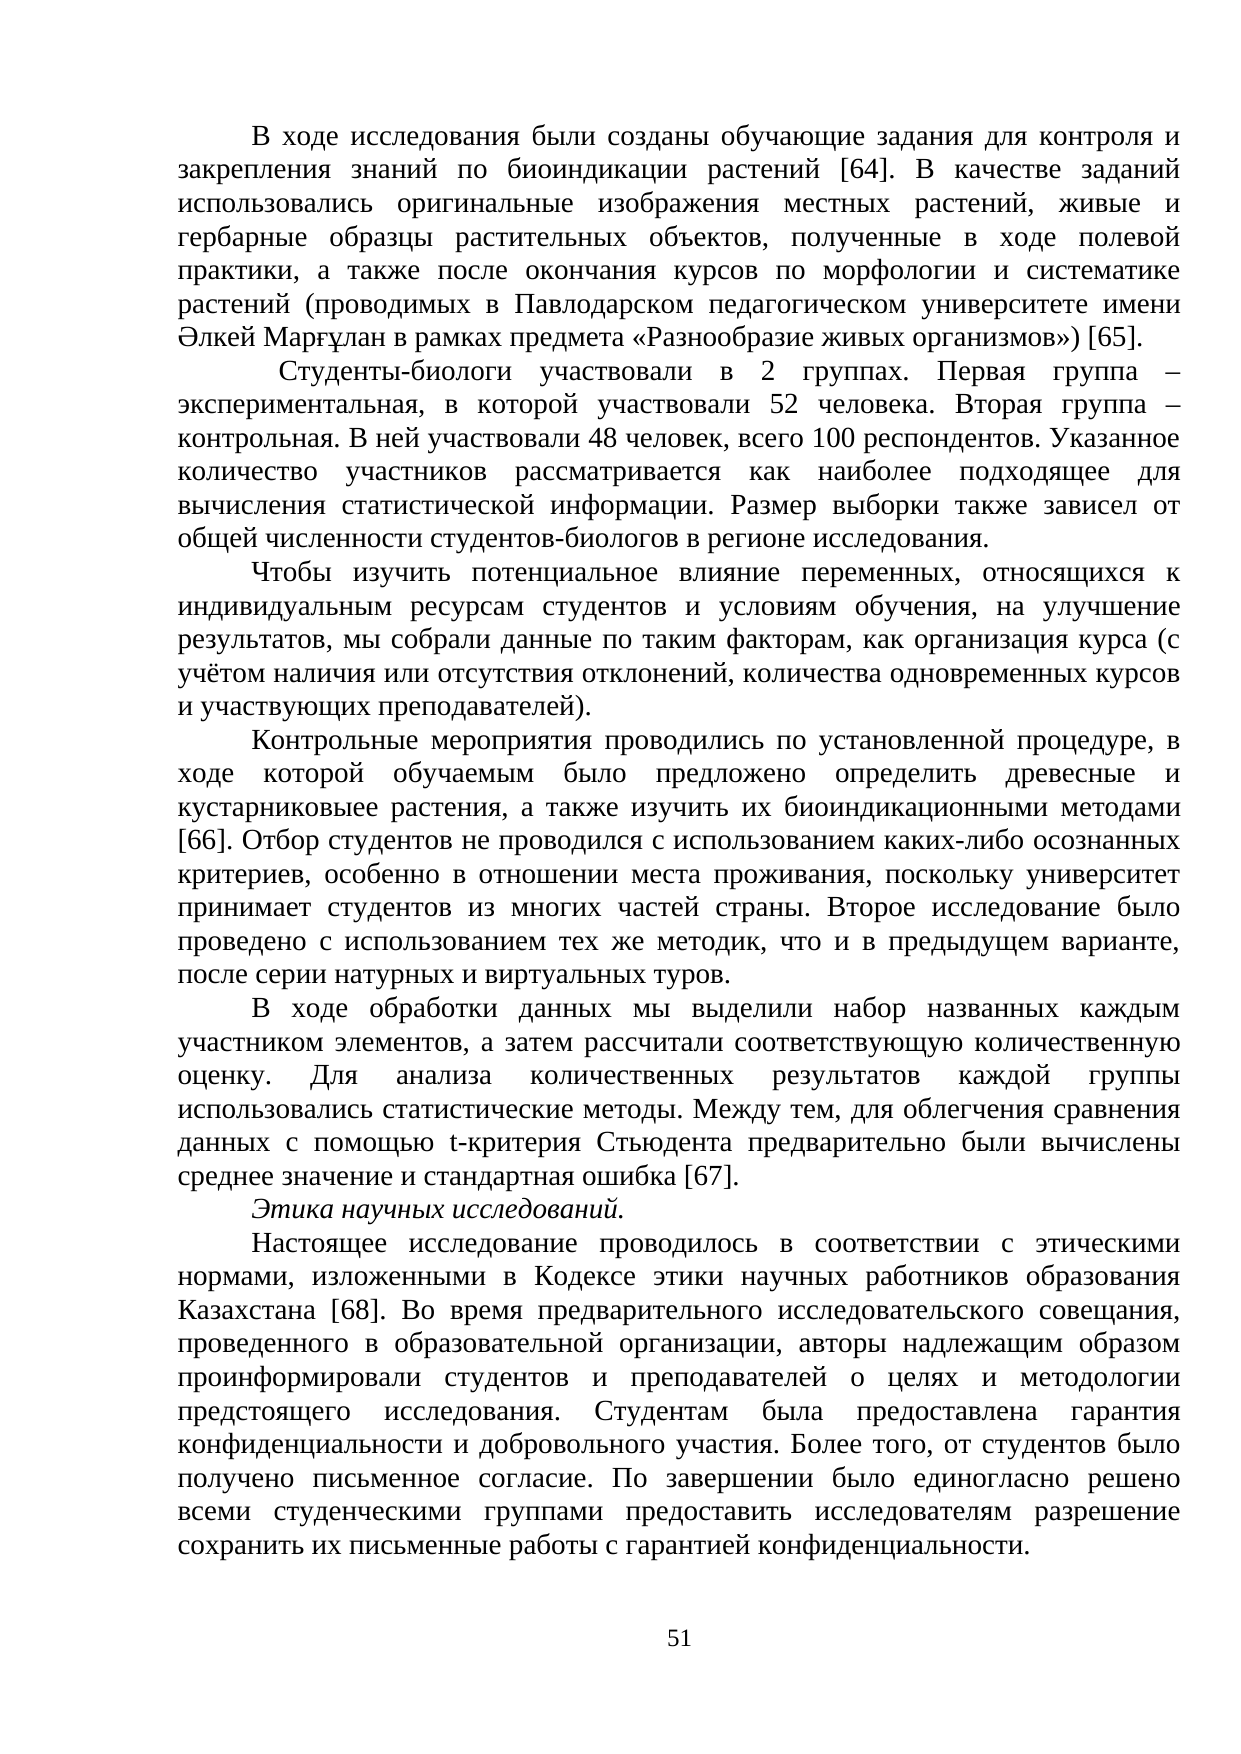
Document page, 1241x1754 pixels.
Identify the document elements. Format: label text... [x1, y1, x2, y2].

text В ходе обработки данных мы выделили набор названных каждым участником элементов, а затем рассчитали соответствующую количественную оценку. Для анализа количественных результатов каждой группы использовались статистические методы. Между тем, для облегчения сравнения данных с помощью t-критерия Стьюдента предварительно были вычислены среднее значение и стандартная ошибка [67]. [177, 990, 1181, 1191]
text Этика научных исследований. [177, 1191, 1181, 1225]
text Студенты-биологи участвовали в 2 группах. Первая группа – экспериментальная, в которой участвовали 52 человека. Вторая группа – контрольная. В ней участвовали 48 человек, всего 100 респондентов. Указанное количество участников рассматривается как наиболее подходящее для вычисления статистической информации. Размер выборки также зависел от общей численности студентов-биологов в регионе исследования. [177, 353, 1181, 554]
text Чтобы изучить потенциальное влияние переменных, относящихся к индивидуальным ресурсам студентов и условиям обучения, на улучшение результатов, мы собрали данные по таким факторам, как организация курса (с учётом наличия или отсутствия отклонений, количества одновременных курсов и участвующих преподавателей). [177, 554, 1181, 722]
text Контрольные мероприятия проводились по установленной процедуре, в ходе которой обучаемым было предложено определить древесные и кустарниковыее растения, а также изучить их биоиндикационными методами [66]. Отбор студентов не проводился с использованием каких-либо осознанных критериев, особенно в отношении места проживания, поскольку университет принимает студентов из многих частей страны. Второе исследование было проведено с использованием тех же методик, что и в предыдущем варианте, после серии натурных и виртуальных туров. [177, 722, 1181, 990]
text В ходе исследования были созданы обучающие задания для контроля и закрепления знаний по биоиндикации растений [64]. В качестве заданий использовались оригинальные изображения местных растений, живые и гербарные образцы растительных объектов, полученные в ходе полевой практики, а также после окончания курсов по морфологии и систематике растений (проводимых в Павлодарском педагогическом университете имени Әлкей Марғұлан в рамках предмета «Разнообразие живых организмов») [65]. [177, 118, 1181, 353]
text Настоящее исследование проводилось в соответствии с этическими нормами, изложенными в Кодексе этики научных работников образования Казахстана [68]. Во время предварительного исследовательского совещания, проведенного в образовательной организации, авторы надлежащим образом проинформировали студентов и преподавателей о целях и методологии предстоящего исследования. Студентам была предоставлена гарантия конфиденциальности и добровольного участия. Более того, от студентов было получено письменное согласие. По завершении было единогласно решено всеми студенческими группами предоставить исследователям разрешение сохранить их письменные работы с гарантией конфиденциальности. [177, 1225, 1181, 1560]
